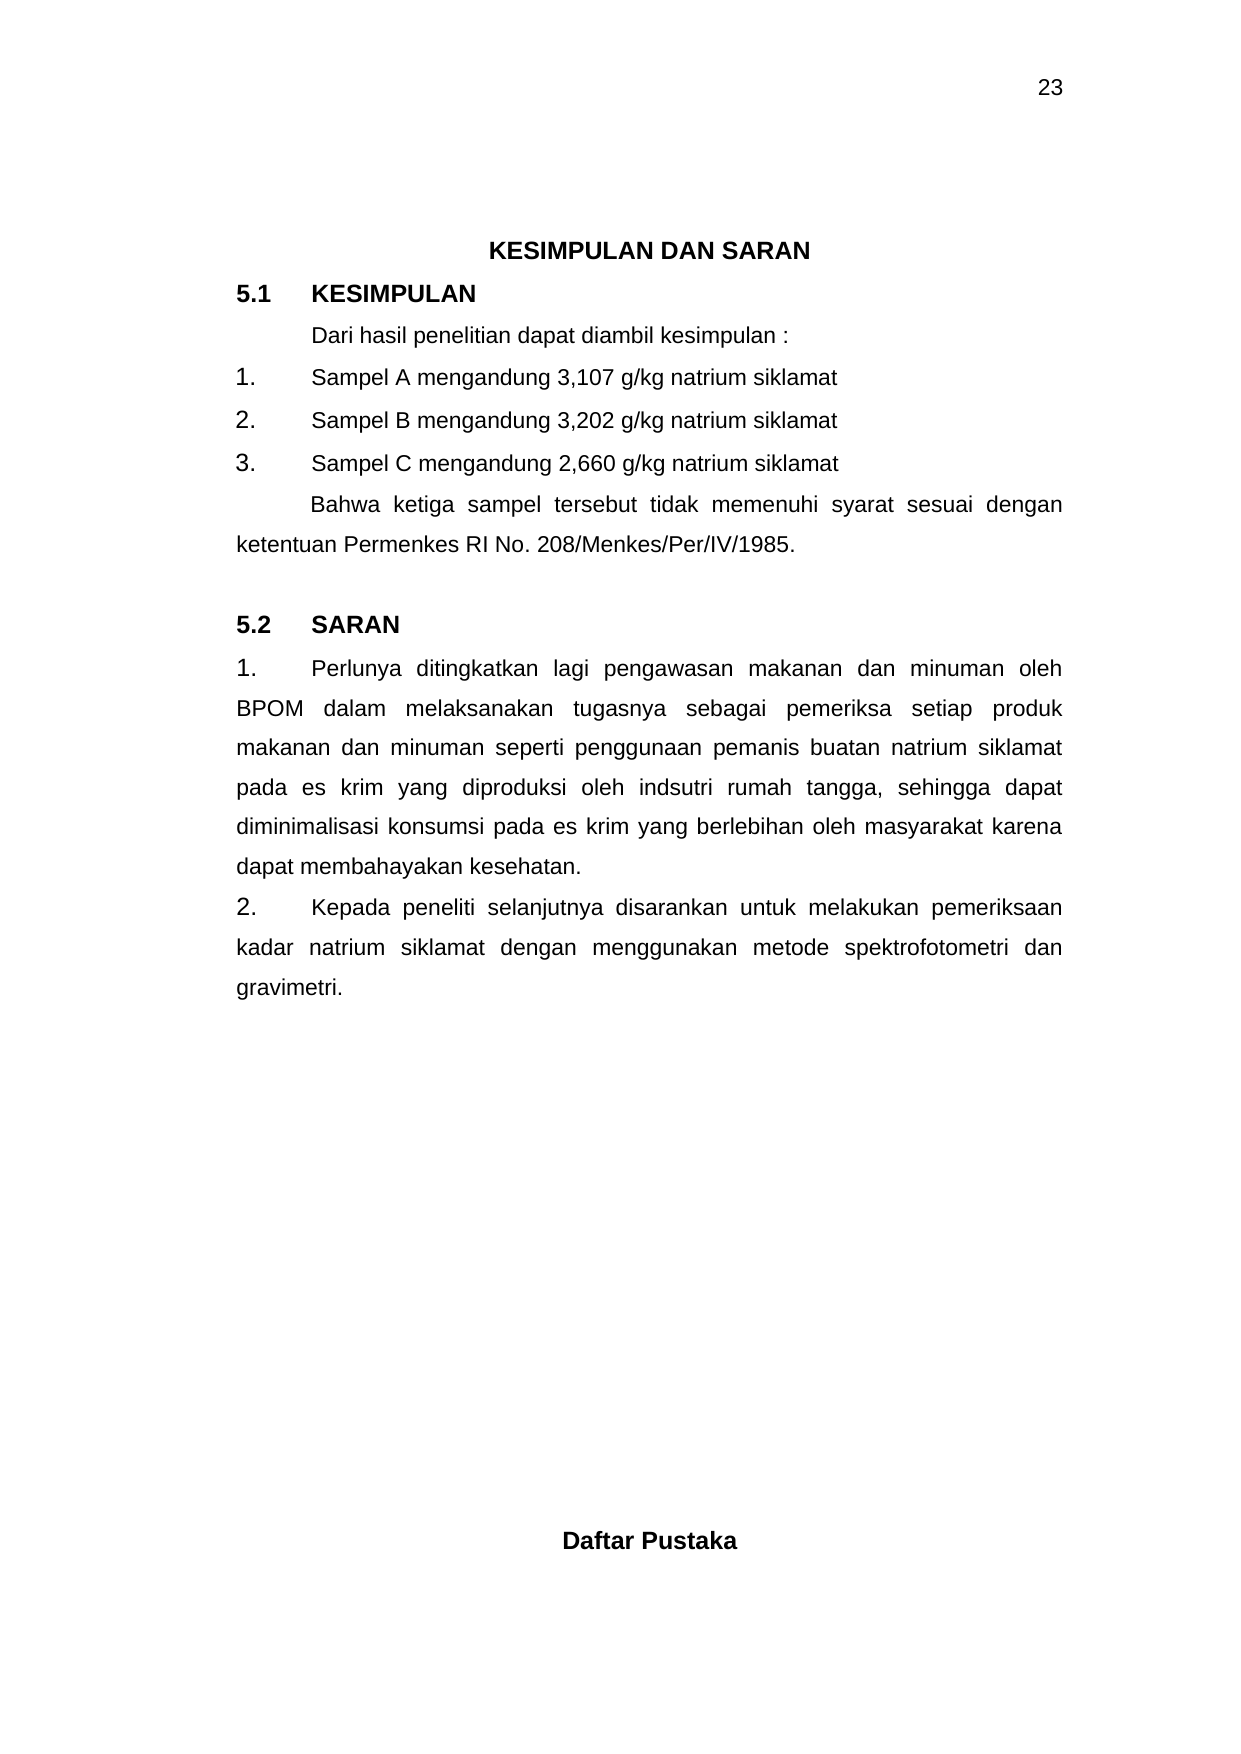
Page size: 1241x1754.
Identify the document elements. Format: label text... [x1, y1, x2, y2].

list SARAN [236, 610, 1063, 638]
list KESIMPULAN DAN SARAN [236, 236, 1063, 265]
list Perlunya ditingkatkan lagi pengawasan makanan dan minuman oleh BPOM dalam melaksanakan tugasnya sebagai pemeriksa setiap produk makanan dan minuman seperti penggunaan pemanis buatan natrium siklamat pada es krim yang diproduksi oleh indsutri rumah tangga, sehingga dapat diminimalisasi konsumsi pada es krim yang berlebihan oleh masyarakat karena dapat membahayakan kesehatan. [236, 653, 1063, 879]
list Sampel C mengandung 2,660 g/kg natrium siklamat [235, 448, 1063, 477]
text Bahwa ketiga sampel tersebut tidak memenuhi syarat sesuai dengan ketentuan Permenkes RI No. 208/Menkes/Per/IV/1985. [236, 491, 1063, 557]
list KESIMPULAN [236, 279, 1063, 308]
text Daftar Pustaka [236, 1526, 1063, 1555]
list Kepada peneliti selanjutnya disarankan untuk melakukan pemeriksaan kadar natrium siklamat dengan menggunakan metode spektrofotometri dan gravimetri. [236, 892, 1063, 1000]
list Dari hasil penelitian dapat diambil kesimpulan : [311, 322, 1063, 349]
list Sampel B mengandung 3,202 g/kg natrium siklamat [235, 405, 1063, 434]
list Sampel A mengandung 3,107 g/kg natrium siklamat [235, 362, 1063, 391]
